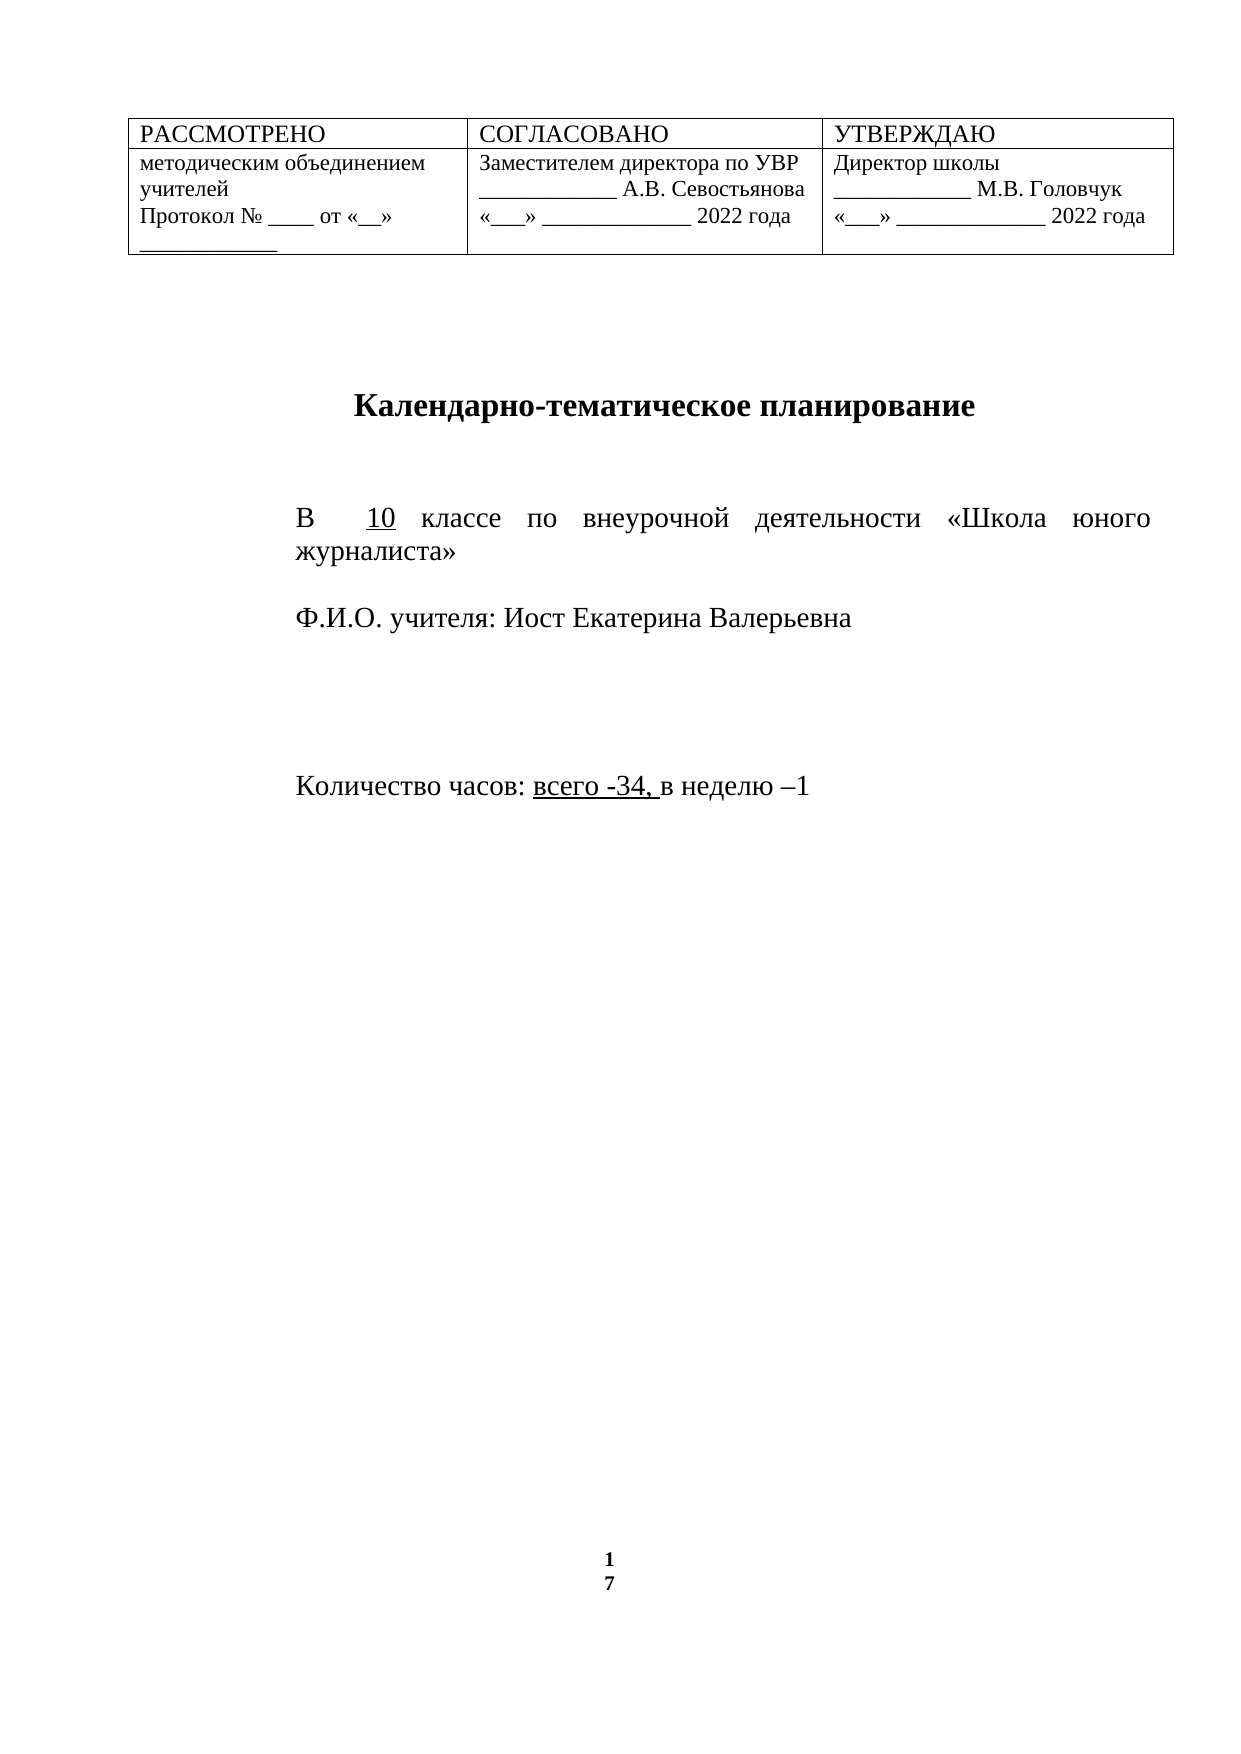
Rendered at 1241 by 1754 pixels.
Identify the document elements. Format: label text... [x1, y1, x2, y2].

text Календарно-тематическое планирование [177, 385, 1152, 423]
text Количество часов: всего -34, в неделю –1 [295, 768, 1152, 802]
table_cell Заместителем директора по УВР ____________ А.В. Севостьянова «___» _____________ 2022 года [468, 149, 822, 254]
table_cell Директор школы ____________ М.В. Головчук «___» _____________ 2022 года [823, 149, 1173, 254]
table_header УТВЕРЖДАЮ [823, 119, 1173, 148]
table_header РАССМОТРЕНО [129, 119, 467, 148]
text В 10 классе по внеурочной деятельности «Школа юного журналиста» [295, 500, 1152, 567]
text Ф.И.О. учителя: Иост Екатерина Валерьевна [295, 600, 1152, 634]
table_header СОГЛАСОВАНО [468, 119, 822, 148]
table_cell методическим объединением учителей Протокол № ____ от «__» ____________ [129, 149, 467, 254]
